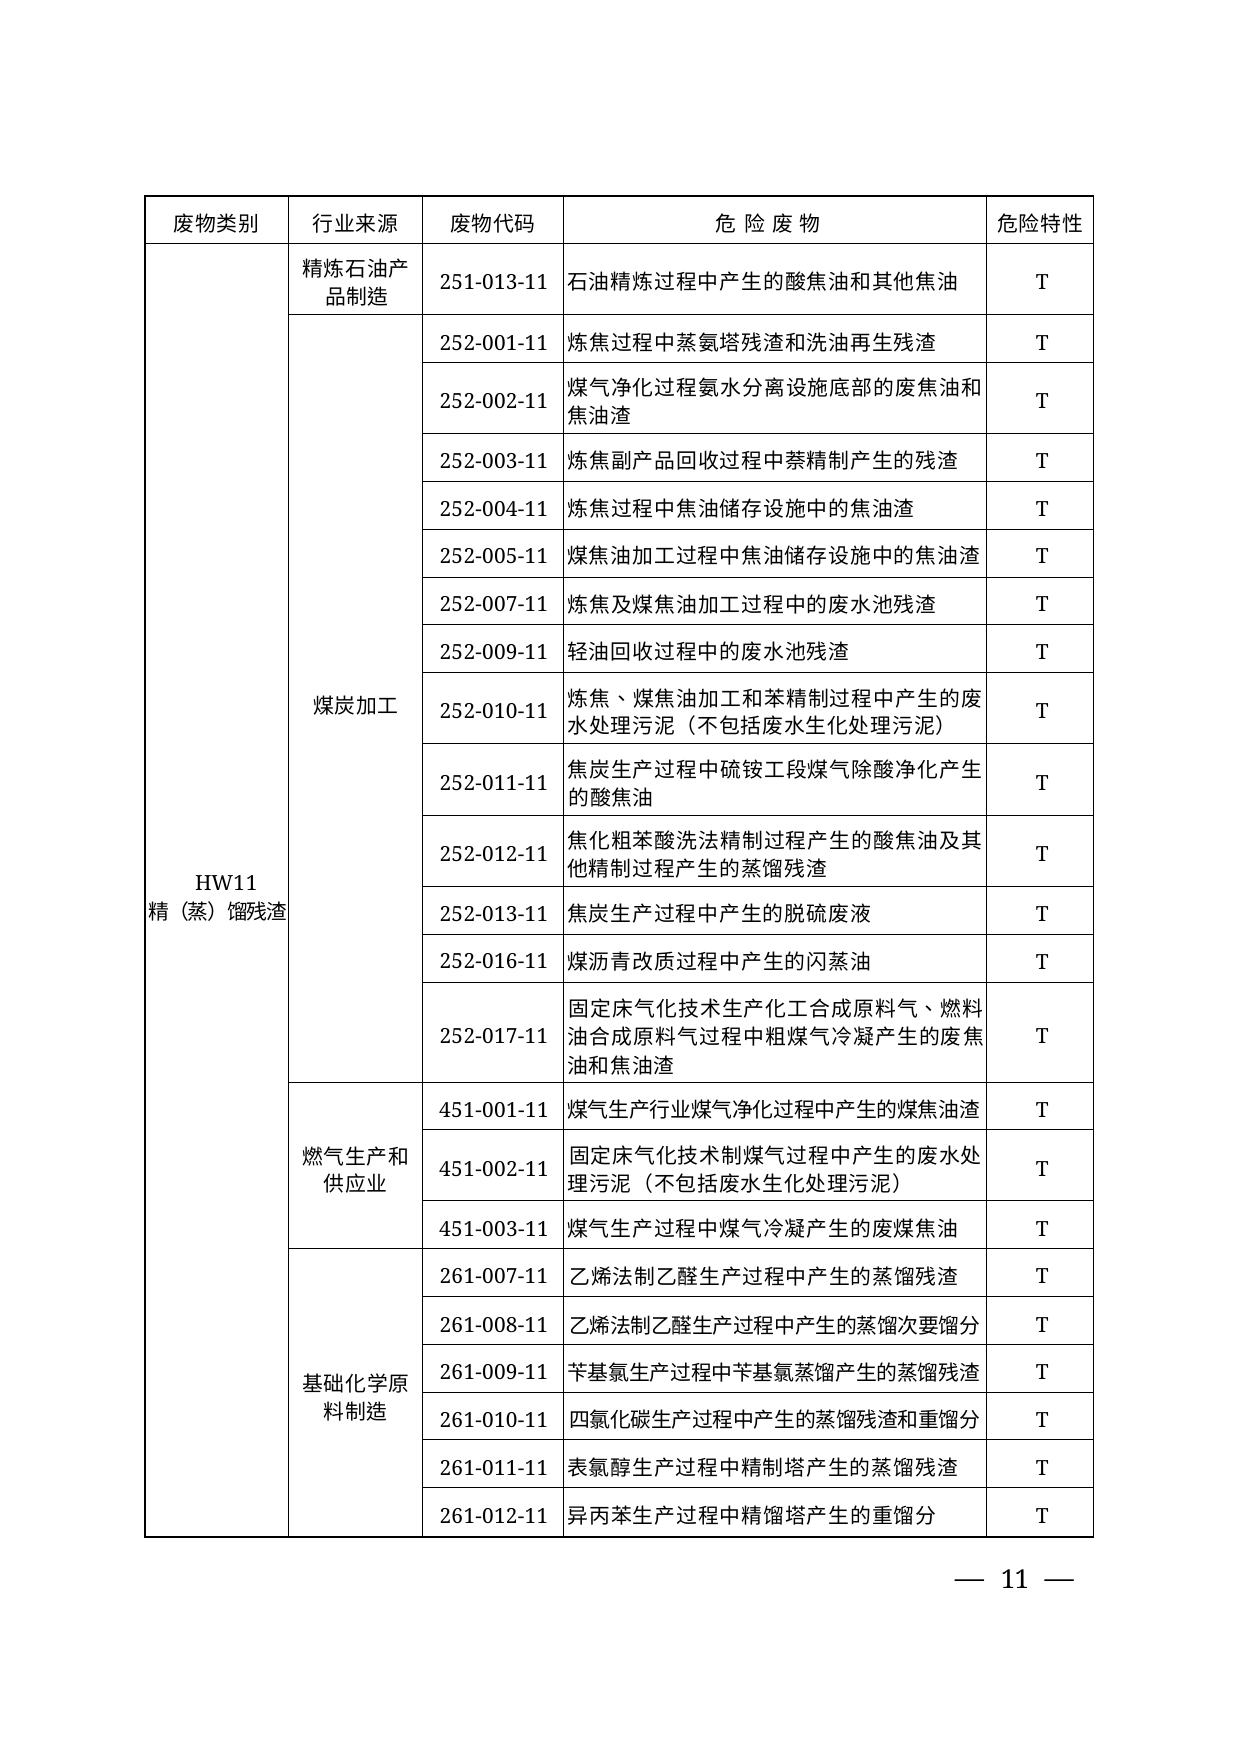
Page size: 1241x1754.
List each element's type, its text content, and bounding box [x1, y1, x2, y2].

table_cell 261-010-11 [423, 1393, 563, 1439]
table_cell 焦炭生产过程中硫铵工段煤气除酸净化产生 的酸焦油 [564, 744, 986, 814]
table_header 废物代码 [423, 197, 563, 243]
table_header 危险特性 [987, 197, 1093, 243]
table_cell 乙烯法制乙醛生产过程中产生的蒸馏次要馏分 [564, 1297, 986, 1344]
table_cell T [987, 315, 1093, 362]
table_cell 四氯化碳生产过程中产生的蒸馏残渣和重馏分 [564, 1393, 986, 1439]
table_cell T [987, 1345, 1093, 1392]
table_cell 252-013-11 [423, 887, 563, 933]
table_cell 451-001-11 [423, 1083, 563, 1129]
table_cell T [987, 1488, 1093, 1536]
table_header 行业来源 [289, 197, 422, 243]
table_cell HW11 精（蒸）馏残渣 [146, 244, 288, 1536]
table_cell 煤气生产行业煤气净化过程中产生的煤焦油渣 [564, 1083, 986, 1129]
table_cell 煤炭加工 [289, 315, 422, 1081]
table_cell 261-009-11 [423, 1345, 563, 1392]
table_cell T [987, 625, 1093, 672]
table_cell T [987, 244, 1093, 314]
table_cell 261-008-11 [423, 1297, 563, 1344]
table_cell 苄基氯生产过程中苄基氯蒸馏产生的蒸馏残渣 [564, 1345, 986, 1392]
table_cell 261-007-11 [423, 1249, 563, 1296]
table_cell 轻油回收过程中的废水池残渣 [564, 625, 986, 672]
table_header 危 险 废 物 [564, 197, 986, 243]
table_cell 固定床气化技术制煤气过程中产生的废水处 理污泥（不包括废水生化处理污泥） [564, 1130, 986, 1200]
table_cell T [987, 744, 1093, 814]
table_cell 异丙苯生产过程中精馏塔产生的重馏分 [564, 1488, 986, 1536]
table_cell T [987, 1393, 1093, 1439]
table_cell 炼焦、煤焦油加工和苯精制过程中产生的废 水处理污泥（不包括废水生化处理污泥） [564, 673, 986, 743]
table_cell T [987, 1201, 1093, 1248]
table_cell 煤气净化过程氨水分离设施底部的废焦油和 焦油渣 [564, 363, 986, 433]
table_cell T [987, 1249, 1093, 1296]
table_cell 252-001-11 [423, 315, 563, 362]
table_cell T [987, 482, 1093, 529]
table_cell 炼焦过程中焦油储存设施中的焦油渣 [564, 482, 986, 529]
table_cell 252-012-11 [423, 816, 563, 886]
table_cell 252-010-11 [423, 673, 563, 743]
table_cell 精炼石油产 品制造 [289, 244, 422, 314]
table_cell 燃气生产和 供应业 [289, 1083, 422, 1248]
table_cell 石油精炼过程中产生的酸焦油和其他焦油 [564, 244, 986, 314]
table_cell 261-012-11 [423, 1488, 563, 1536]
table_cell 基础化学原 料制造 [289, 1249, 422, 1536]
table_header 废物类别 [146, 197, 288, 243]
table_cell 炼焦及煤焦油加工过程中的废水池残渣 [564, 578, 986, 624]
table_cell 251-013-11 [423, 244, 563, 314]
table_cell 252-002-11 [423, 363, 563, 433]
table_cell T [987, 887, 1093, 933]
table_cell T [987, 816, 1093, 886]
table_cell T [987, 1440, 1093, 1487]
table_cell 煤焦油加工过程中焦油储存设施中的焦油渣 [564, 530, 986, 577]
table_cell T [987, 530, 1093, 577]
table_cell T [987, 1130, 1093, 1200]
table_cell 252-005-11 [423, 530, 563, 577]
table_cell 焦炭生产过程中产生的脱硫废液 [564, 887, 986, 933]
table_cell 252-007-11 [423, 578, 563, 624]
table_cell 煤气生产过程中煤气冷凝产生的废煤焦油 [564, 1201, 986, 1248]
table_cell T [987, 673, 1093, 743]
table_cell 252-017-11 [423, 983, 563, 1081]
table_cell T [987, 1297, 1093, 1344]
table_cell T [987, 935, 1093, 981]
table_cell 252-003-11 [423, 434, 563, 481]
table_cell 252-016-11 [423, 935, 563, 981]
table_cell 252-009-11 [423, 625, 563, 672]
table_cell 焦化粗苯酸洗法精制过程产生的酸焦油及其 他精制过程产生的蒸馏残渣 [564, 816, 986, 886]
table_cell 252-011-11 [423, 744, 563, 814]
table_cell T [987, 983, 1093, 1081]
table_cell 451-002-11 [423, 1130, 563, 1200]
table_cell T [987, 1083, 1093, 1129]
table_cell 固定床气化技术生产化工合成原料气、燃料 油合成原料气过程中粗煤气冷凝产生的废焦 油和焦油渣 [564, 983, 986, 1081]
table_cell 煤沥青改质过程中产生的闪蒸油 [564, 935, 986, 981]
table_cell T [987, 578, 1093, 624]
table_cell 261-011-11 [423, 1440, 563, 1487]
table_cell 252-004-11 [423, 482, 563, 529]
table_cell 451-003-11 [423, 1201, 563, 1248]
table_cell T [987, 363, 1093, 433]
table_cell 炼焦过程中蒸氨塔残渣和洗油再生残渣 [564, 315, 986, 362]
table_cell 乙烯法制乙醛生产过程中产生的蒸馏残渣 [564, 1249, 986, 1296]
table_cell 表氯醇生产过程中精制塔产生的蒸馏残渣 [564, 1440, 986, 1487]
table_cell T [987, 434, 1093, 481]
table_cell 炼焦副产品回收过程中萘精制产生的残渣 [564, 434, 986, 481]
